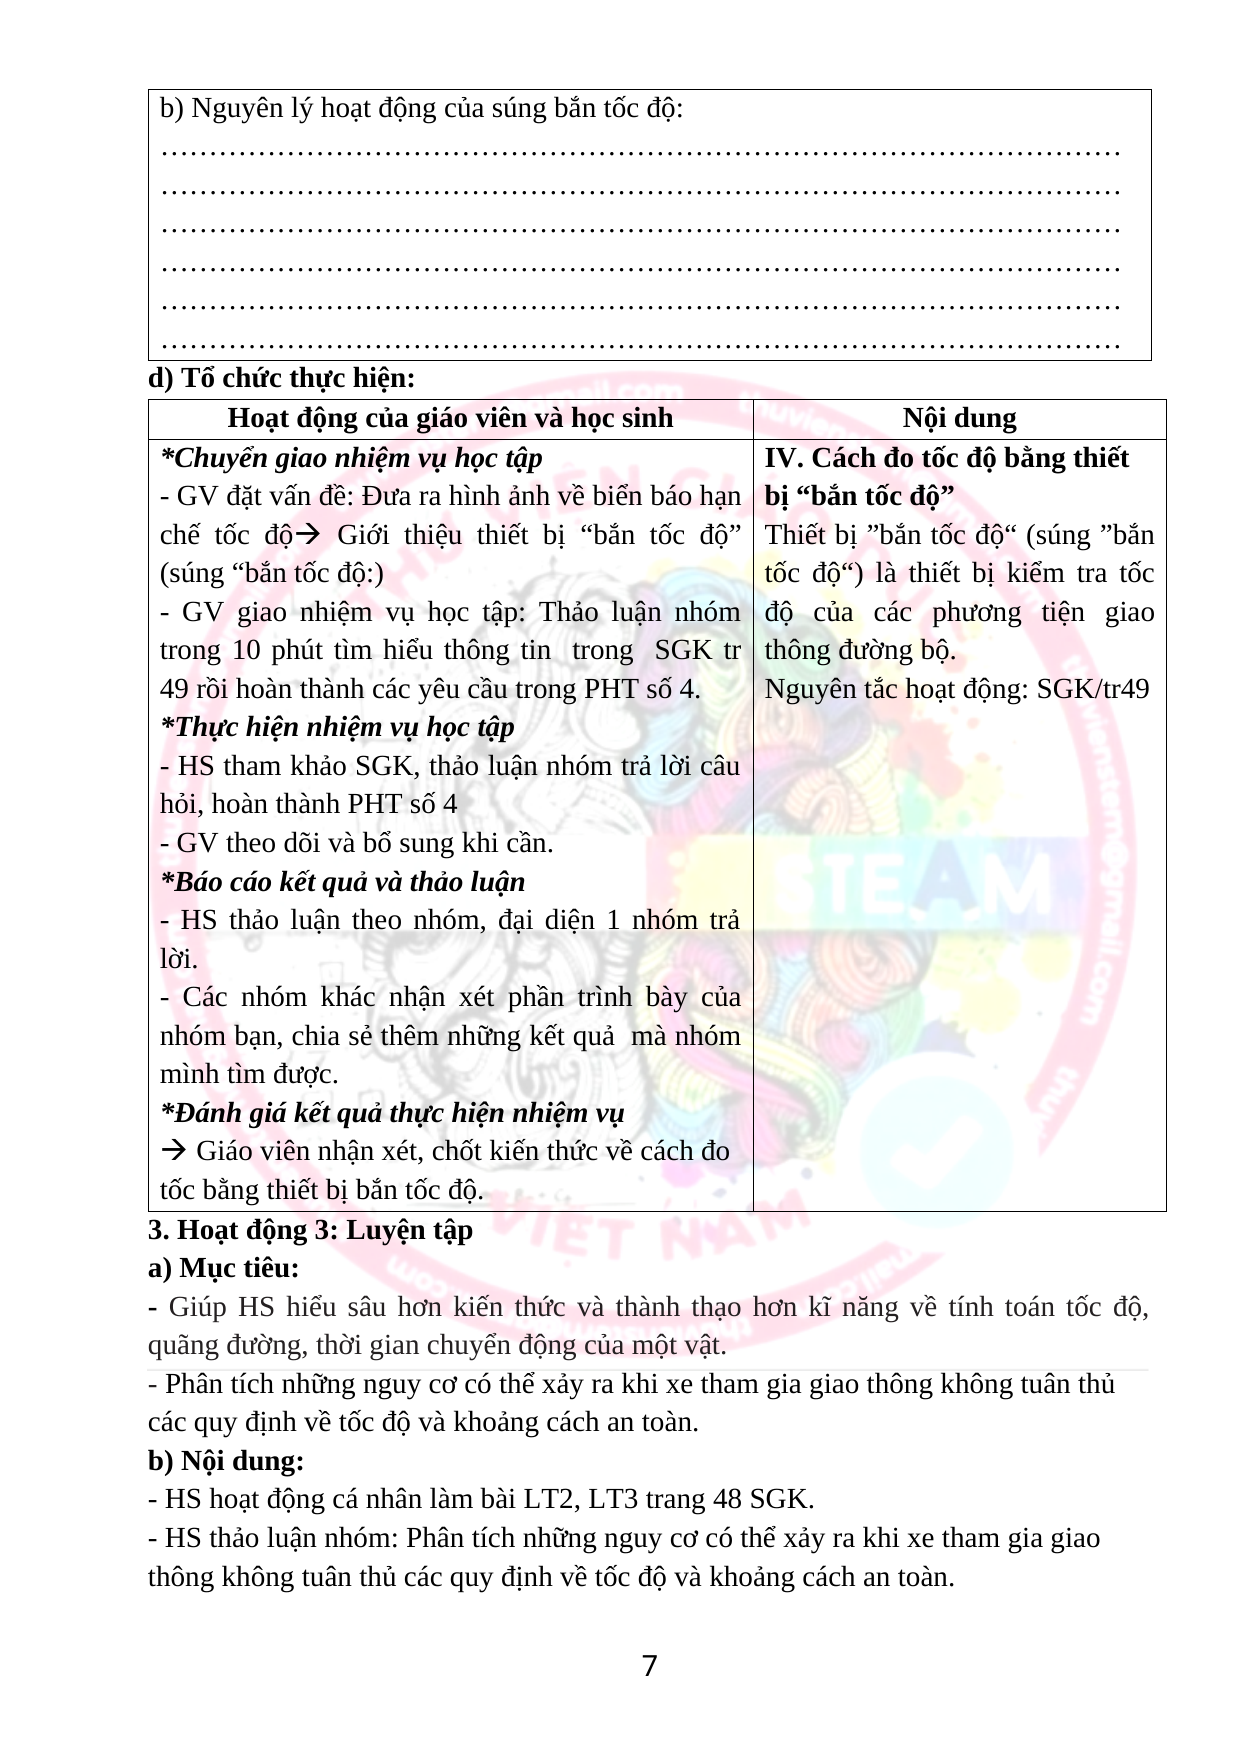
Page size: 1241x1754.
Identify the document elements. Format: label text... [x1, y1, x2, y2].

text a) Mục tiêu: [148, 1250, 1152, 1284]
text 3. Hoạt động 3: Luyện tập [148, 1212, 1152, 1245]
table_header Nội dung [754, 400, 1166, 439]
table_cell *Chuyển giao nhiệm vụ học tập - GV đặt vấn đề: Đưa ra hình ảnh về biển báo hạn chế tốc độ Giới thiệu thiết bị “bắn tốc độ” (súng “bắn tốc độ:) - GV giao nhiệm vụ học tập: Thảo luận nhóm trong 10 phút tìm hiểu thông tin trong SGK tr 49 rồi hoàn thành các yêu cầu trong PHT số 4. *Thực hiện nhiệm vụ học tập - HS tham khảo SGK, thảo luận nhóm trả lời câu hỏi, hoàn thành PHT số 4 - GV theo dõi và bổ sung khi cần. *Báo cáo kết quả và thảo luận - HS thảo luận theo nhóm, đại diện 1 nhóm trả lời. - Các nhóm khác nhận xét phần trình bày của nhóm bạn, chia sẻ thêm những kết quả mà nhóm mình tìm được. *Đánh giá kết quả thực hiện nhiệm vụ Giáo viên nhận xét, chốt kiến thức về cách đo tốc bằng thiết bị bắn tốc độ. [149, 440, 753, 1211]
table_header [149, 90, 1151, 359]
table_cell IV. Cách đo tốc độ bằng thiết bị “bắn tốc độ” Thiết bị ”bắn tốc độ“ (súng ”bắn tốc độ“) là thiết bị kiểm tra tốc độ của các phương tiện giao thông đường bộ. Nguyên tắc hoạt động: SGK/tr49 [754, 440, 1166, 1211]
text d) Tổ chức thực hiện: [148, 361, 1152, 394]
text - Phân tích những nguy cơ có thể xảy ra khi xe tham gia giao thông không tuân thủ các quy định về tốc độ và khoảng cách an toàn. b) Nội dung: [148, 1366, 1152, 1477]
text - HS thảo luận nhóm: Phân tích những nguy cơ có thể xảy ra khi xe tham gia giao thông không tuân thủ các quy định về tốc độ và khoảng cách an toàn. [148, 1520, 1152, 1592]
text - Giúp HS hiểu sâu hơn kiến thức và thành thạo hơn kĩ năng về tính toán tốc độ, quãng đường, thời gian chuyển động của một vật. [148, 1289, 1152, 1361]
table_header Hoạt động của giáo viên và học sinh [149, 400, 753, 439]
text - HS hoạt động cá nhân làm bài LT2, LT3 trang 48 SGK. [148, 1482, 1152, 1515]
